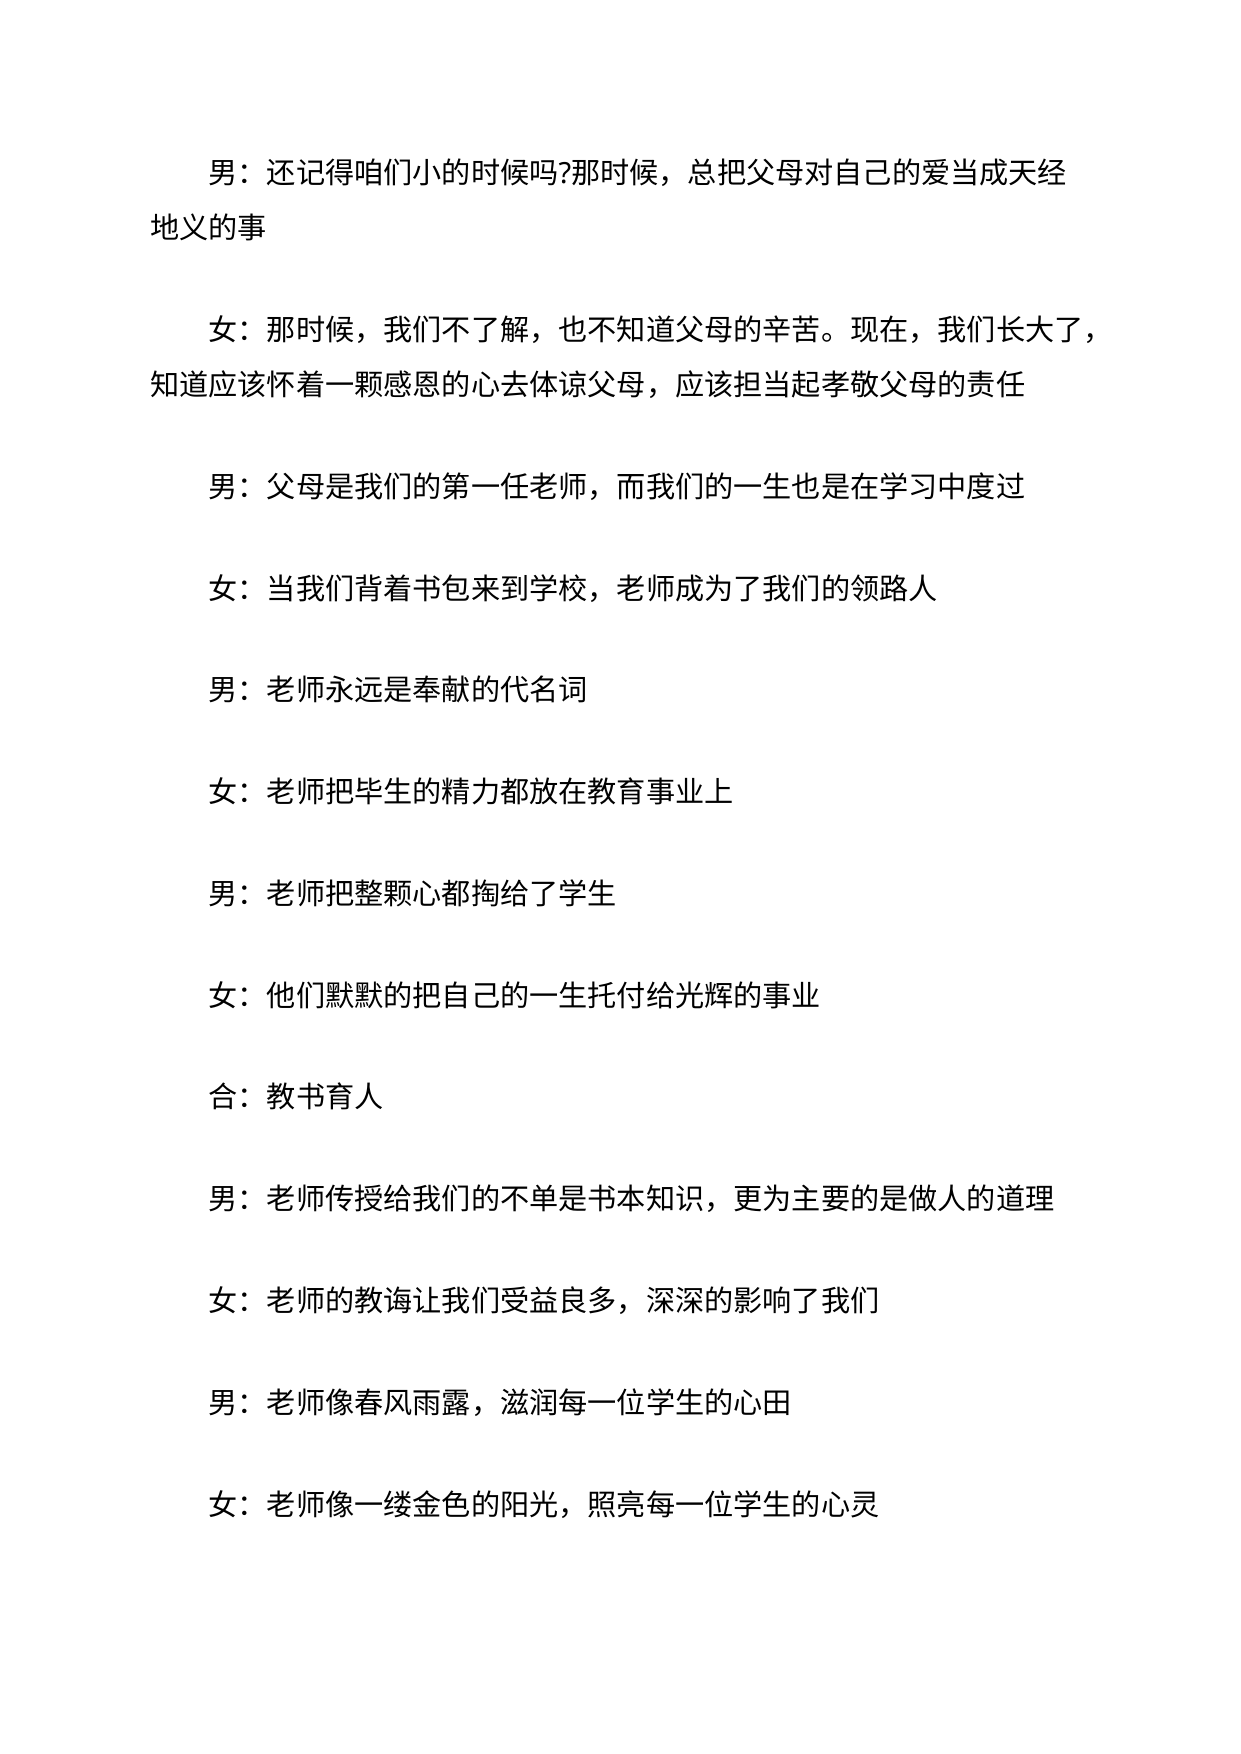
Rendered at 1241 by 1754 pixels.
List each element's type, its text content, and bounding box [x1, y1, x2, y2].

text 男：老师永远是奉献的代名词 [150, 667, 1090, 709]
text 男：老师传授给我们的不单是书本知识，更为主要的是做人的道理 [150, 1176, 1090, 1218]
text 女：老师把毕生的精力都放在教育事业上 [150, 769, 1090, 811]
text 男：老师把整颗心都掏给了学生 [150, 871, 1090, 913]
text 女：老师像一缕金色的阳光，照亮每一位学生的心灵 [150, 1481, 1090, 1523]
text 女：当我们背着书包来到学校，老师成为了我们的领路人 [150, 565, 1090, 607]
text 合：教书育人 [150, 1074, 1090, 1116]
text 男：还记得咱们小的时候吗?那时候，总把父母对自己的爱当成天经地义的事 [150, 150, 1090, 247]
text 男：老师像春风雨露，滋润每一位学生的心田 [150, 1379, 1090, 1422]
text 女：那时候，我们不了解，也不知道父母的辛苦。现在，我们长大了，知道应该怀着一颗感恩的心去体谅父母，应该担当起孝敬父母的责任 [150, 307, 1090, 404]
text 女：老师的教诲让我们受益良多，深深的影响了我们 [150, 1278, 1090, 1320]
text 男：父母是我们的第一任老师，而我们的一生也是在学习中度过 [150, 463, 1090, 506]
text 女：他们默默的把自己的一生托付给光辉的事业 [150, 972, 1090, 1014]
